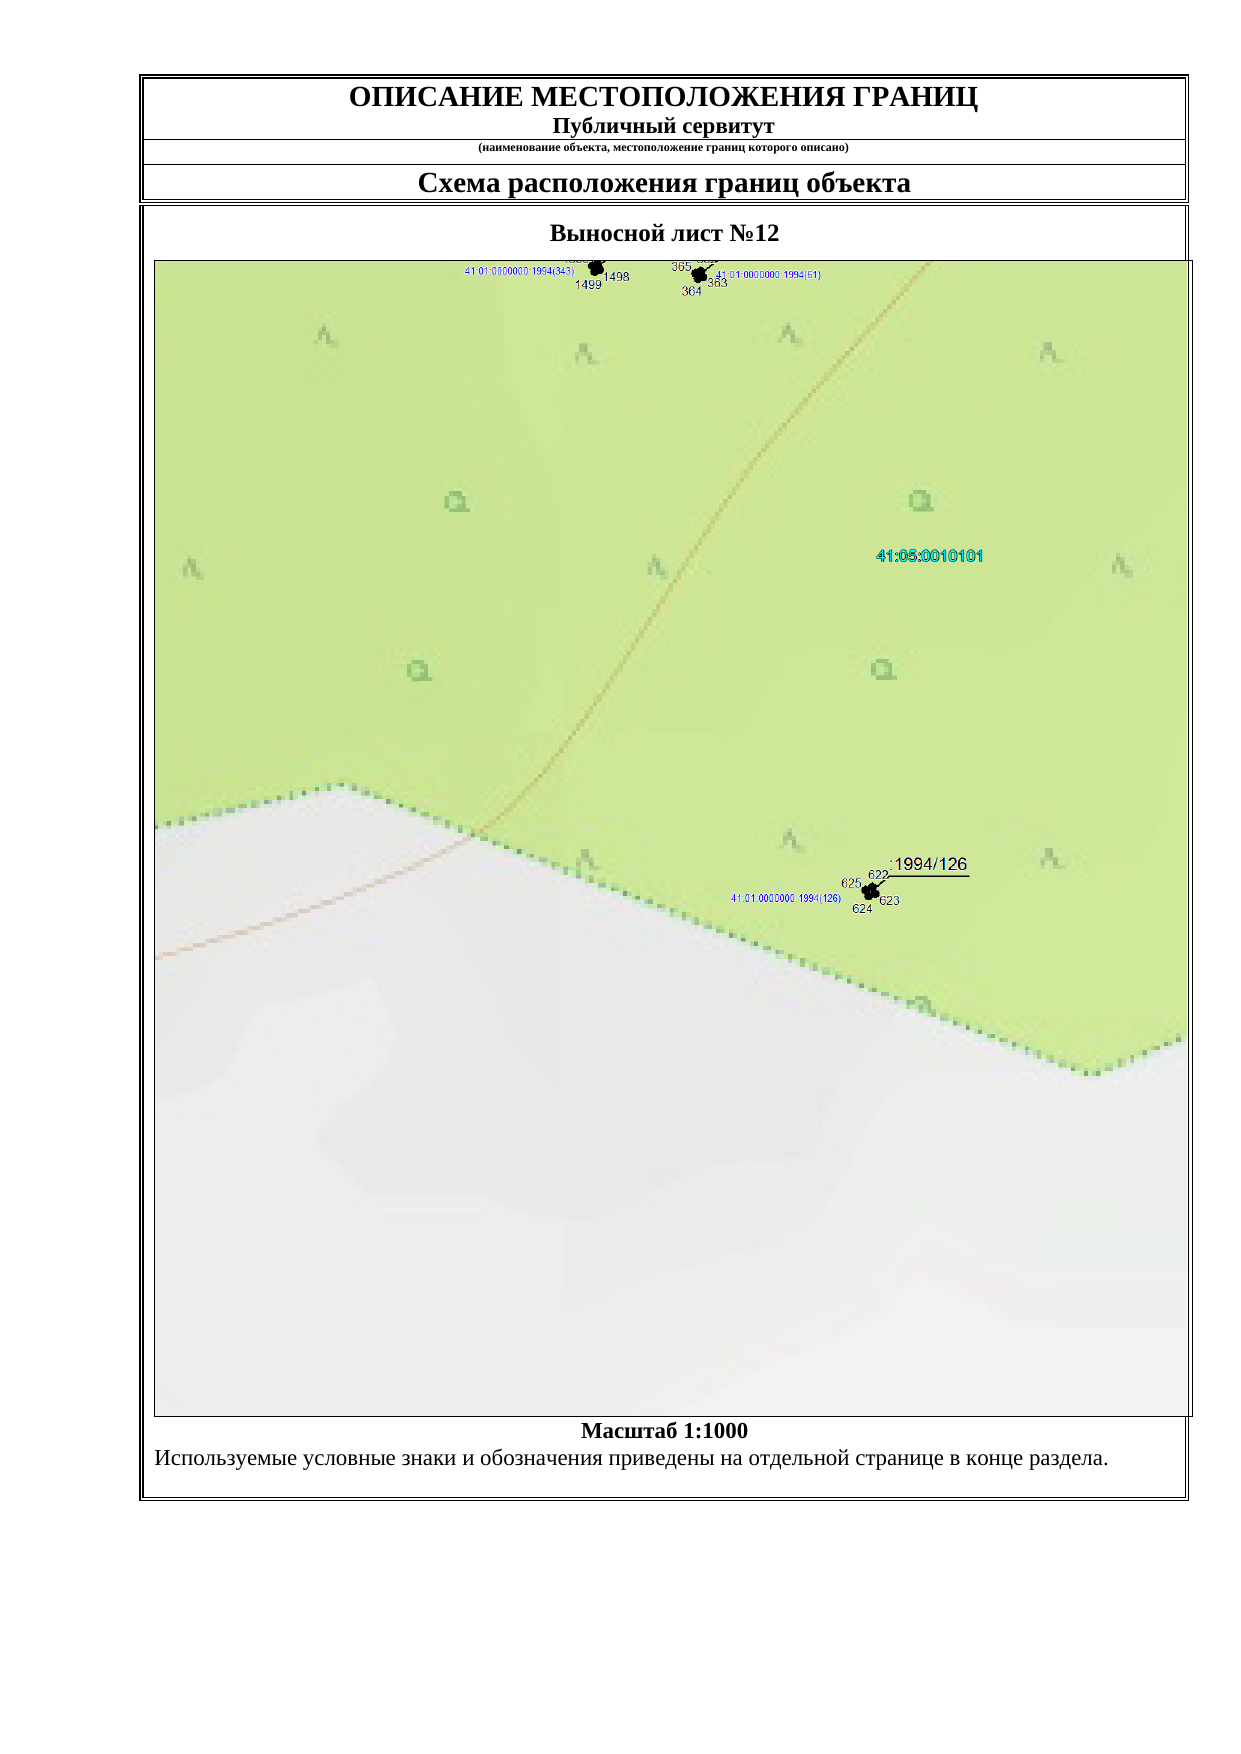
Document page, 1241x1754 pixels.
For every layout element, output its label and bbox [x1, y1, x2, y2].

picture [155, 261, 1188, 1416]
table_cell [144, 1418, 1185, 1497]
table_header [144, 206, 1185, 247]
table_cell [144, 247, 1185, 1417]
